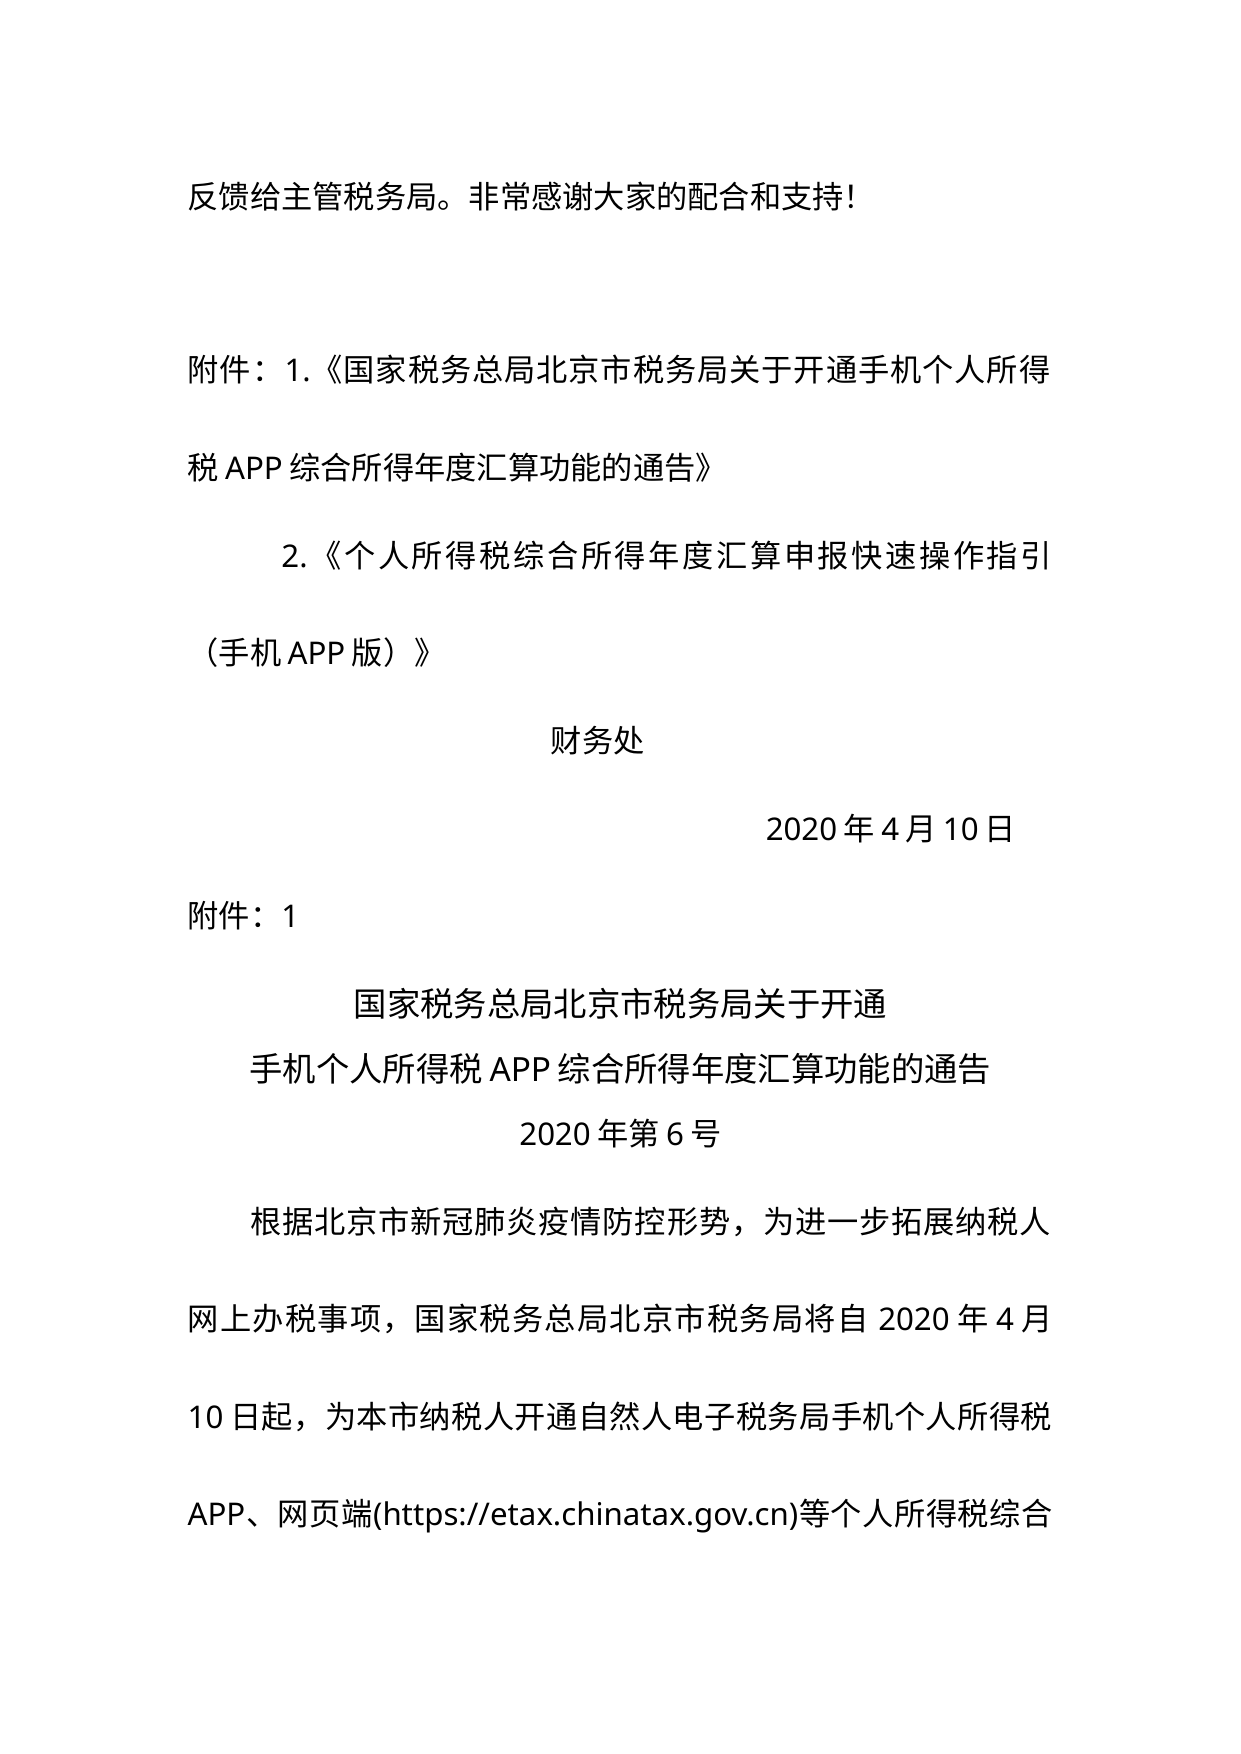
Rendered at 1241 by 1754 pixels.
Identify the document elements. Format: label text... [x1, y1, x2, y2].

text 附件：1 [187, 882, 1053, 947]
text 2020年第6号 [187, 1099, 1053, 1164]
text 手机个人所得税APP综合所得年度汇算功能的通告 [187, 1034, 1053, 1099]
text 2020年4月10日 [187, 794, 1053, 859]
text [187, 162, 1053, 227]
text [187, 1187, 1053, 1544]
text 国家税务总局北京市税务局关于开通 [187, 969, 1053, 1034]
text 附件：1.《国家税务总局北京市税务局关于开通手机个人所得税APP综合所得年度汇算功能的通告》 [187, 336, 1053, 498]
text 财务处 [187, 706, 1053, 771]
text 2.《个人所得税综合所得年度汇算申报快速操作指引（手机APP版）》 [187, 521, 1053, 683]
